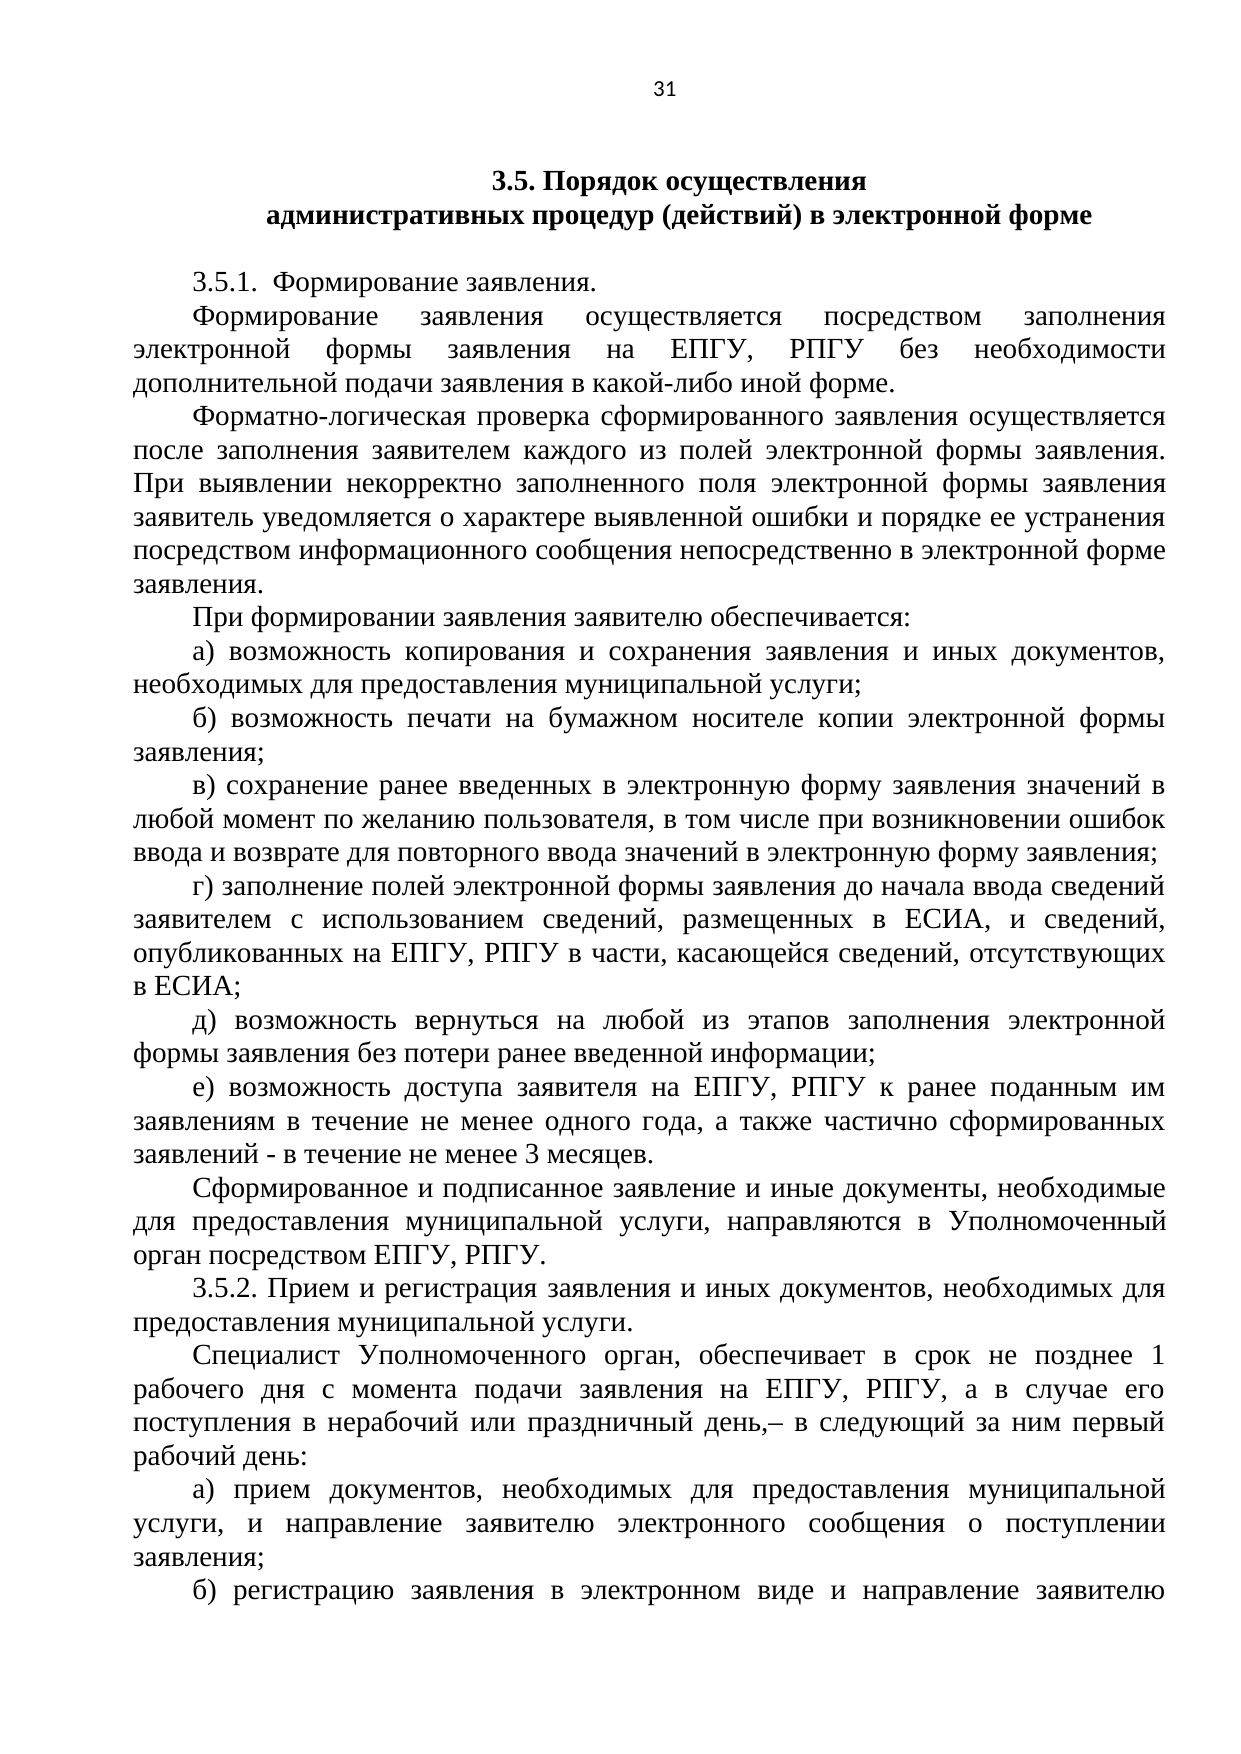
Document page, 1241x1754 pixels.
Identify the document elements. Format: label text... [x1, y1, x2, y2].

text Формирование заявления осуществляется посредством заполнения электронной формы заявления на ЕПГУ, РПГУ без необходимости дополнительной подачи заявления в какой-либо иной форме. [133, 298, 1166, 398]
text а) прием документов, необходимых для предоставления муниципальной услуги, и направление заявителю электронного сообщения о поступлении заявления; [133, 1472, 1166, 1572]
text 3.5. Порядок осуществления [133, 163, 1166, 197]
text г) заполнение полей электронной формы заявления до начала ввода сведений заявителем с использованием сведений, размещенных в ЕСИА, и сведений, опубликованных на ЕПГУ, РПГУ в части, касающейся сведений, отсутствующих в ЕСИА; [133, 868, 1166, 1002]
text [133, 1572, 1166, 1606]
text Форматно-логическая проверка сформированного заявления осуществляется после заполнения заявителем каждого из полей электронной формы заявления. При выявлении некорректно заполненного поля электронной формы заявления заявитель уведомляется о характере выявленной ошибки и порядке ее устранения посредством информационного сообщения непосредственно в электронной форме заявления. [133, 398, 1166, 599]
text е) возможность доступа заявителя на ЕПГУ, РПГУ к ранее поданным им заявлениям в течение не менее одного года, а также частично сформированных заявлений - в течение не менее 3 месяцев. [133, 1069, 1166, 1170]
list Специалист Уполномоченного орган, обеспечивает в срок не позднее 1 рабочего дня с момента подачи заявления на ЕПГУ, РПГУ, а в случае его поступления в нерабочий или праздничный день,– в следующий за ним первый рабочий день: [133, 1337, 1166, 1472]
list 3.5.1. Формирование заявления. [133, 264, 1166, 298]
text б) возможность печати на бумажном носителе копии электронной формы заявления; [133, 700, 1166, 767]
text а) возможность копирования и сохранения заявления и иных документов, необходимых для предоставления муниципальной услуги; [133, 633, 1166, 700]
text административных процедур (действий) в электронной форме [133, 197, 1166, 231]
text Сформированное и подписанное заявление и иные документы, необходимые для предоставления муниципальной услуги, направляются в Уполномоченный орган посредством ЕПГУ, РПГУ. [133, 1170, 1166, 1270]
text д) возможность вернуться на любой из этапов заполнения электронной формы заявления без потери ранее введенной информации; [133, 1002, 1166, 1069]
text При формировании заявления заявителю обеспечивается: [133, 599, 1166, 633]
text в) сохранение ранее введенных в электронную форму заявления значений в любой момент по желанию пользователя, в том числе при возникновении ошибок ввода и возврате для повторного ввода значений в электронную форму заявления; [133, 767, 1166, 868]
list 3.5.2. Прием и регистрация заявления и иных документов, необходимых для предоставления муниципальной услуги. [133, 1270, 1166, 1337]
